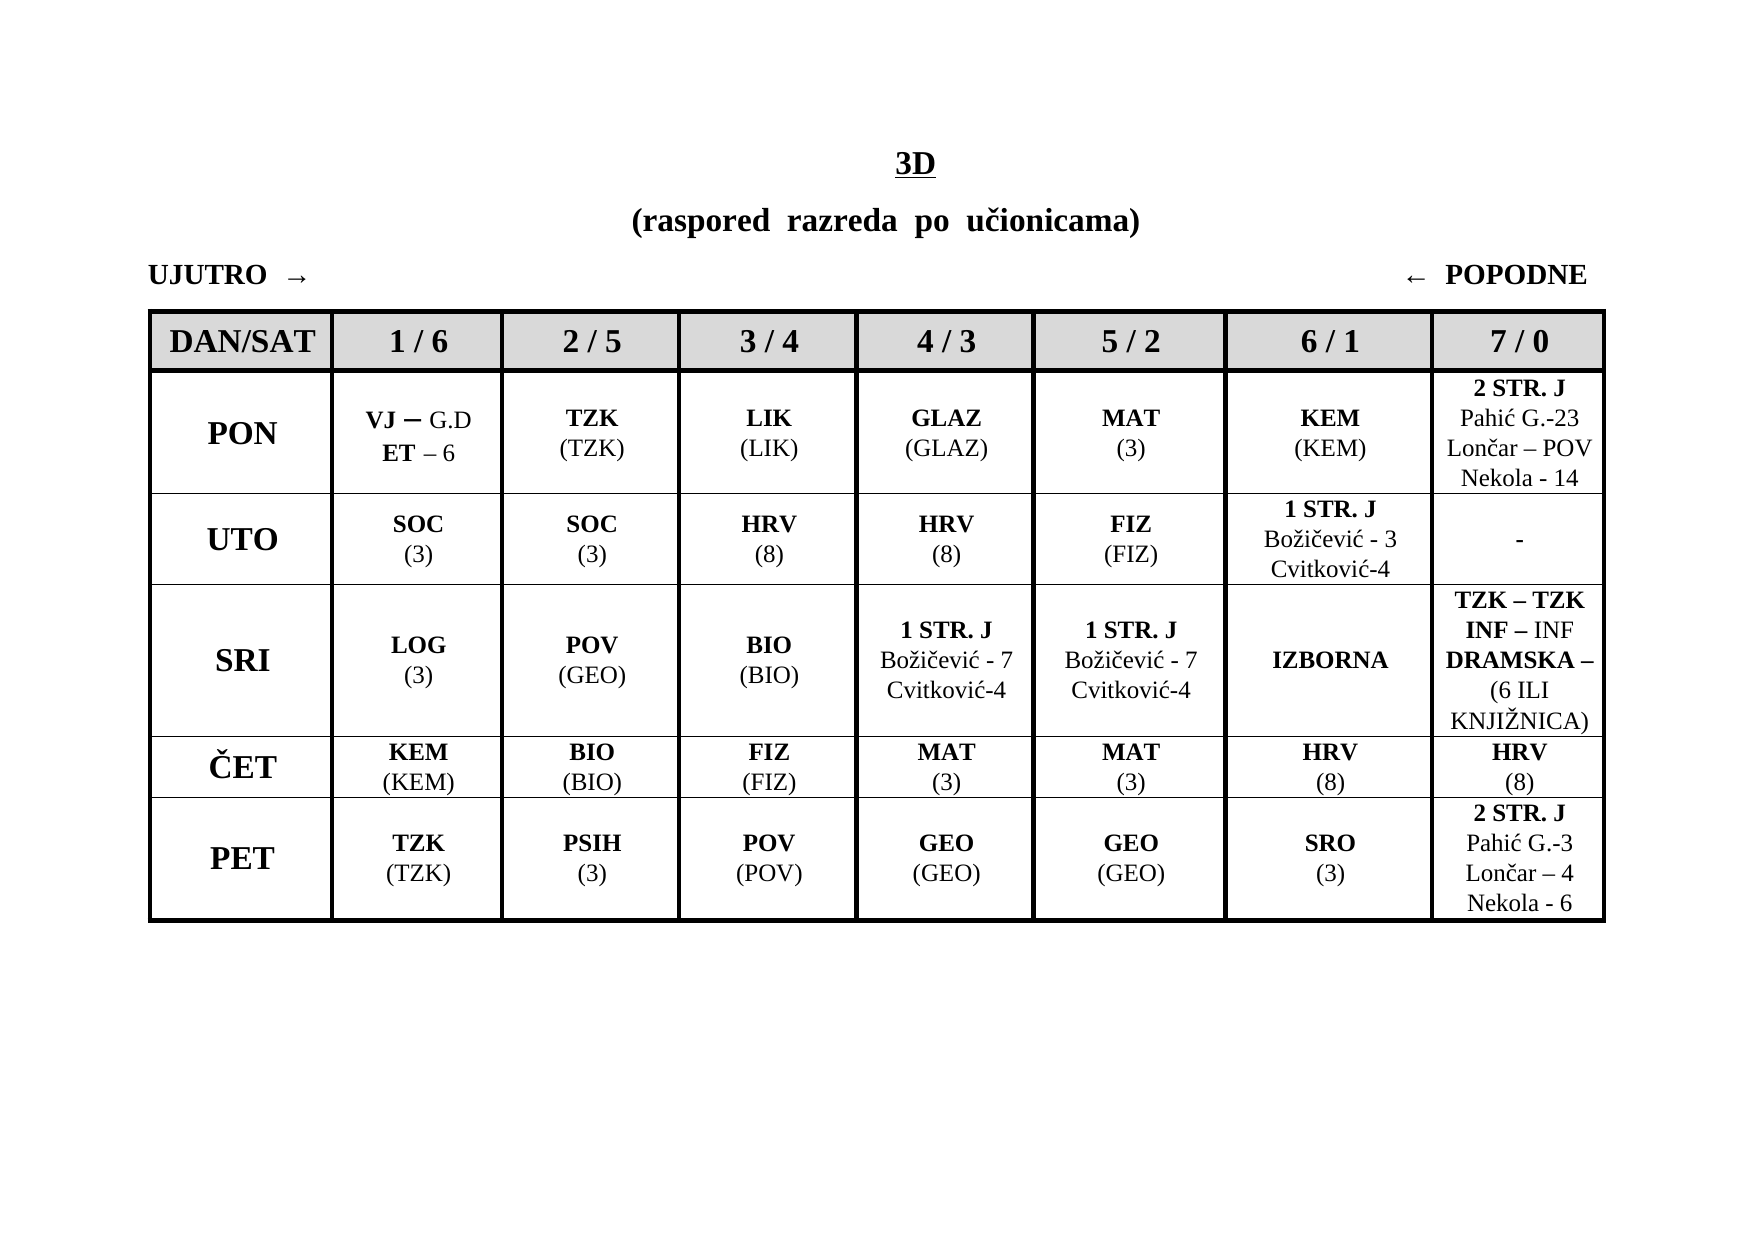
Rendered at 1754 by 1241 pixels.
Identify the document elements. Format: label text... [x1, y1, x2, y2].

table_cell HRV (8) [859, 494, 1031, 584]
table_cell HRV (8) [1228, 737, 1430, 797]
table_cell IZBORNA [1228, 585, 1430, 736]
table_cell ČET [152, 737, 330, 797]
table_cell TZK – TZK INF – INF DRAMSKA – (6 ILI KNJIŽNICA) [1434, 585, 1602, 736]
table_cell PET [152, 798, 330, 918]
table_cell 1 STR. J Božičević - 3 Cvitković-4 [1228, 494, 1430, 584]
table_cell HRV (8) [681, 494, 854, 584]
table_cell HRV (8) [1434, 737, 1602, 797]
table_cell SOC (3) [504, 494, 677, 584]
table_cell PSIH (3) [504, 798, 677, 918]
table_cell MAT (3) [859, 737, 1031, 797]
table_cell 1 STR. J Božičević - 7 Cvitković-4 [1036, 585, 1223, 736]
table_cell MAT (3) [1036, 737, 1223, 797]
table_header 3 / 4 [681, 314, 854, 368]
table_cell POV (POV) [681, 798, 854, 918]
table_cell TZK (TZK) [504, 373, 677, 493]
table_header 6 / 1 [1228, 314, 1430, 368]
table_cell LIK (LIK) [681, 373, 854, 493]
text 3D [148, 143, 1683, 182]
table_cell VJ – G.D ET – 6 [334, 373, 500, 493]
table_cell - [1434, 494, 1602, 584]
table_cell MAT (3) [1036, 373, 1223, 493]
table_cell FIZ (FIZ) [681, 737, 854, 797]
table_cell TZK (TZK) [334, 798, 500, 918]
table_cell LOG (3) [334, 585, 500, 736]
table_cell FIZ (FIZ) [1036, 494, 1223, 584]
table_cell KEM (KEM) [1228, 373, 1430, 493]
table_cell GEO (GEO) [1036, 798, 1223, 918]
table_cell GLAZ (GLAZ) [859, 373, 1031, 493]
table_cell POV (GEO) [504, 585, 677, 736]
table_cell SOC (3) [334, 494, 500, 584]
table_cell 2 STR. J Pahić G.-23 Lončar – POV Nekola - 14 [1434, 373, 1602, 493]
table_header 7 / 0 [1434, 314, 1602, 368]
text (raspored razreda po učionicama) [88, 200, 1683, 238]
table_header 2 / 5 [504, 314, 677, 368]
table_cell PON [152, 373, 330, 493]
table_header 1 / 6 [334, 314, 500, 368]
table_cell KEM (KEM) [334, 737, 500, 797]
table_cell 1 STR. J Božičević - 7 Cvitković-4 [859, 585, 1031, 736]
table_cell 2 STR. J Pahić G.-3 Lončar – 4 Nekola - 6 [1434, 798, 1602, 918]
table_cell UTO [152, 494, 330, 584]
table_cell BIO (BIO) [681, 585, 854, 736]
table_header 4 / 3 [859, 314, 1031, 368]
table_header DAN/SAT [152, 314, 330, 368]
table_cell BIO (BIO) [504, 737, 677, 797]
table_cell SRO (3) [1228, 798, 1430, 918]
table_cell SRI [152, 585, 330, 736]
table_cell GEO (GEO) [859, 798, 1031, 918]
table_header 5 / 2 [1036, 314, 1223, 368]
text UJUTRO → ← POPODNE [88, 257, 1683, 291]
